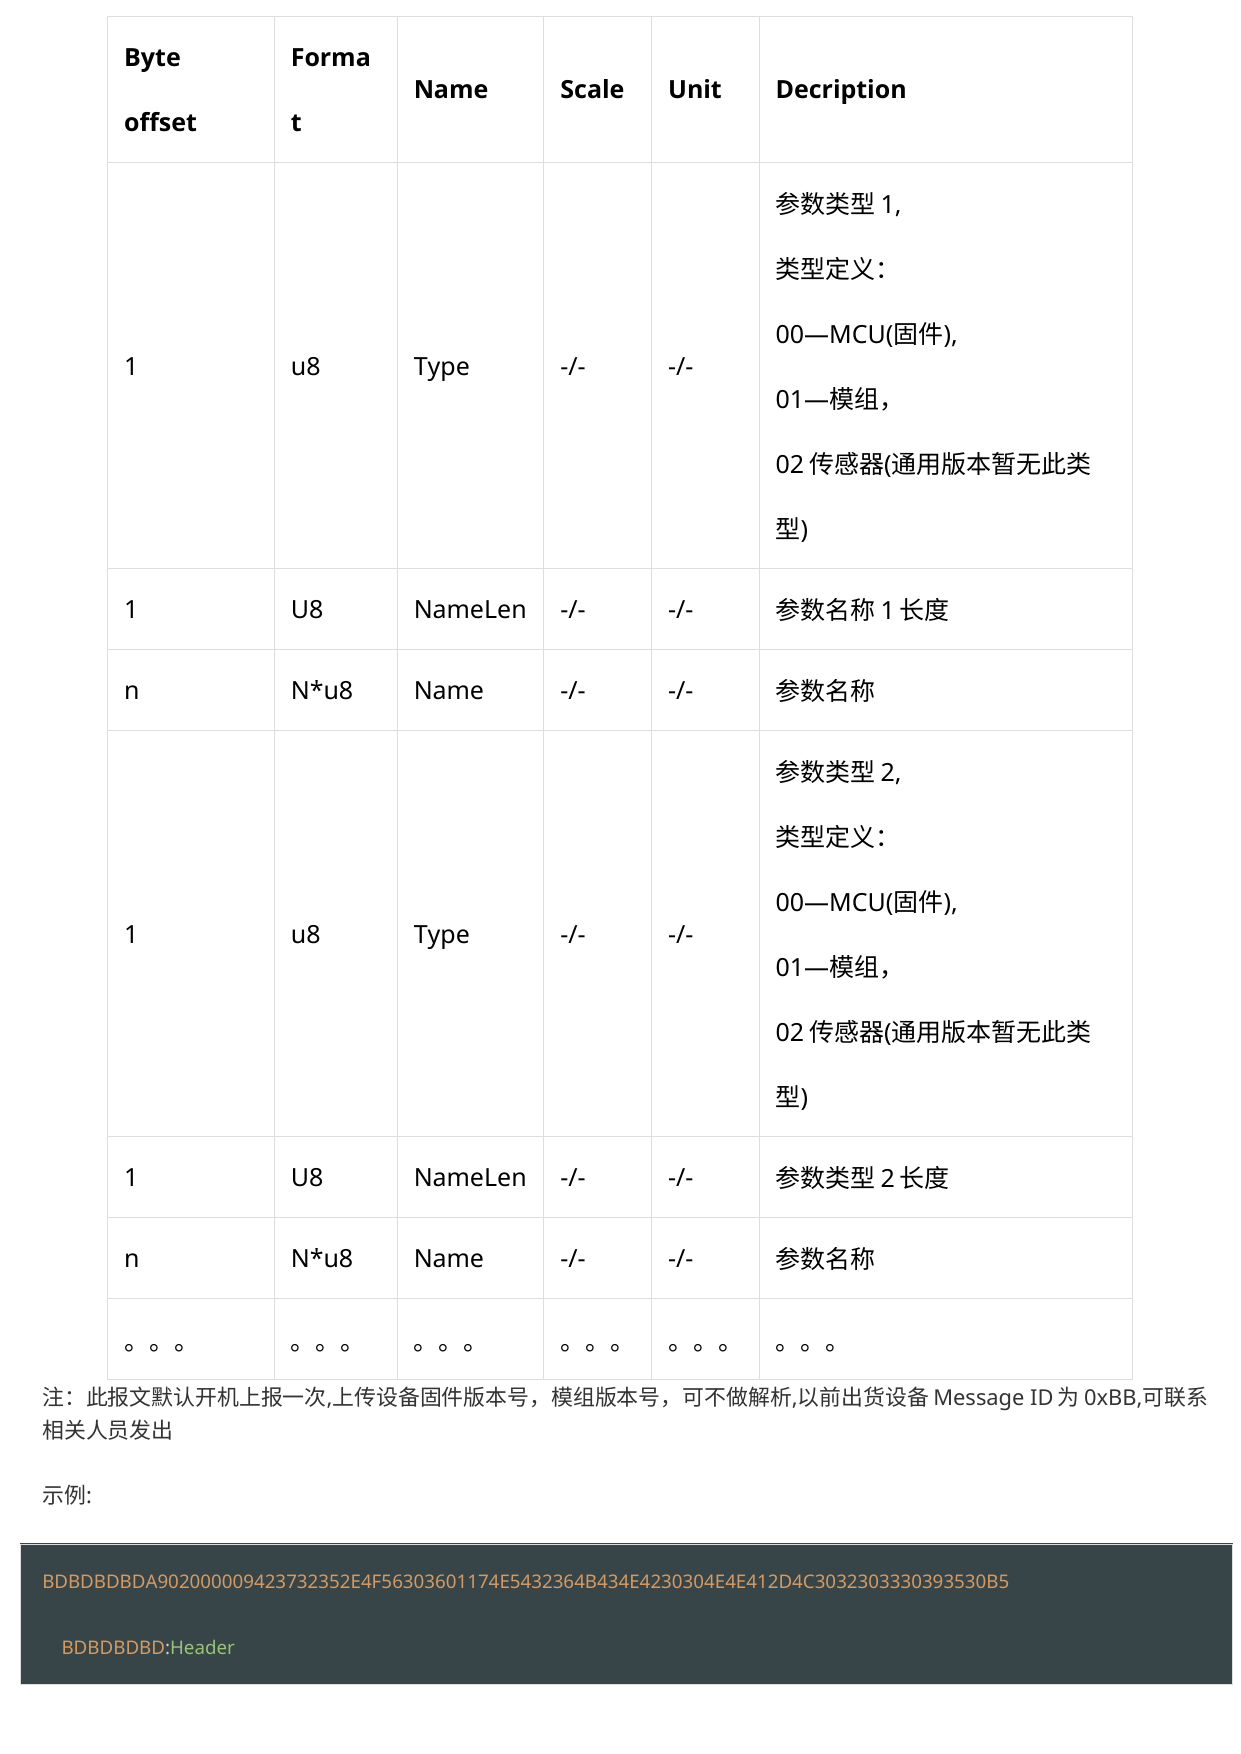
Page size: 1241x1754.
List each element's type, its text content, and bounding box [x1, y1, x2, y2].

table_cell NameLen [398, 1137, 543, 1217]
table_cell 。。。 [760, 1299, 1132, 1379]
table_cell Type [398, 731, 543, 1136]
table_cell -/- [544, 163, 651, 568]
table_cell U8 [275, 1137, 397, 1217]
table_cell u8 [275, 731, 397, 1136]
table_cell -/- [652, 569, 759, 649]
table_cell 参数类型2长度 [760, 1137, 1132, 1217]
table_cell 。。。 [108, 1299, 274, 1379]
table_cell 1 [108, 731, 274, 1136]
table_cell 参数名称1长度 [760, 569, 1132, 649]
text BDBDBDBDA902000009423732352E4F56303601174E5432364B434E4230304E4E412D4C3032303330393530B5 [21, 1545, 1232, 1598]
table_cell 1 [108, 569, 274, 649]
table_cell -/- [544, 1137, 651, 1217]
table_cell -/- [544, 650, 651, 730]
table_cell N*u8 [275, 650, 397, 730]
table_header Unit [652, 17, 759, 162]
table_cell n [108, 1218, 274, 1298]
table_cell -/- [652, 1218, 759, 1298]
table_header Scale [544, 17, 651, 162]
table_cell 。。。 [398, 1299, 543, 1379]
table_cell Name [398, 1218, 543, 1298]
text 示例: [42, 1478, 1211, 1511]
table_cell 参数名称 [760, 1218, 1132, 1298]
table_cell Name [398, 650, 543, 730]
table_cell 参数名称 [760, 650, 1132, 730]
table_cell 1 [108, 163, 274, 568]
table_cell -/- [652, 650, 759, 730]
table_cell -/- [544, 731, 651, 1136]
table_cell 。。。 [652, 1299, 759, 1379]
table_cell -/- [652, 731, 759, 1136]
table_header Byte offset [108, 17, 274, 162]
table_header Decription [760, 17, 1132, 162]
table_cell 。。。 [544, 1299, 651, 1379]
table_header Format [275, 17, 397, 162]
table_cell 。。。 [275, 1299, 397, 1379]
table_cell N*u8 [275, 1218, 397, 1298]
table_cell -/- [652, 1137, 759, 1217]
table_cell u8 [275, 163, 397, 568]
text 注：此报文默认开机上报一次,上传设备固件版本号，模组版本号，可不做解析,以前出货设备Message ID为0xBB,可联系相关人员发出 [42, 1380, 1211, 1445]
table_cell -/- [544, 569, 651, 649]
table_cell Type [398, 163, 543, 568]
text BDBDBDBD:Header [21, 1609, 1232, 1684]
table_cell -/- [652, 163, 759, 568]
table_cell 1 [108, 1137, 274, 1217]
table_cell 参数类型2, 类型定义： 00—MCU(固件), 01—模组， 02传感器(通用版本暂无此类型) [760, 731, 1132, 1136]
table_cell -/- [544, 1218, 651, 1298]
table_header Name [398, 17, 543, 162]
table_cell NameLen [398, 569, 543, 649]
table_cell U8 [275, 569, 397, 649]
table_cell 参数类型1, 类型定义： 00—MCU(固件), 01—模组， 02传感器(通用版本暂无此类型) [760, 163, 1132, 568]
table_cell n [108, 650, 274, 730]
